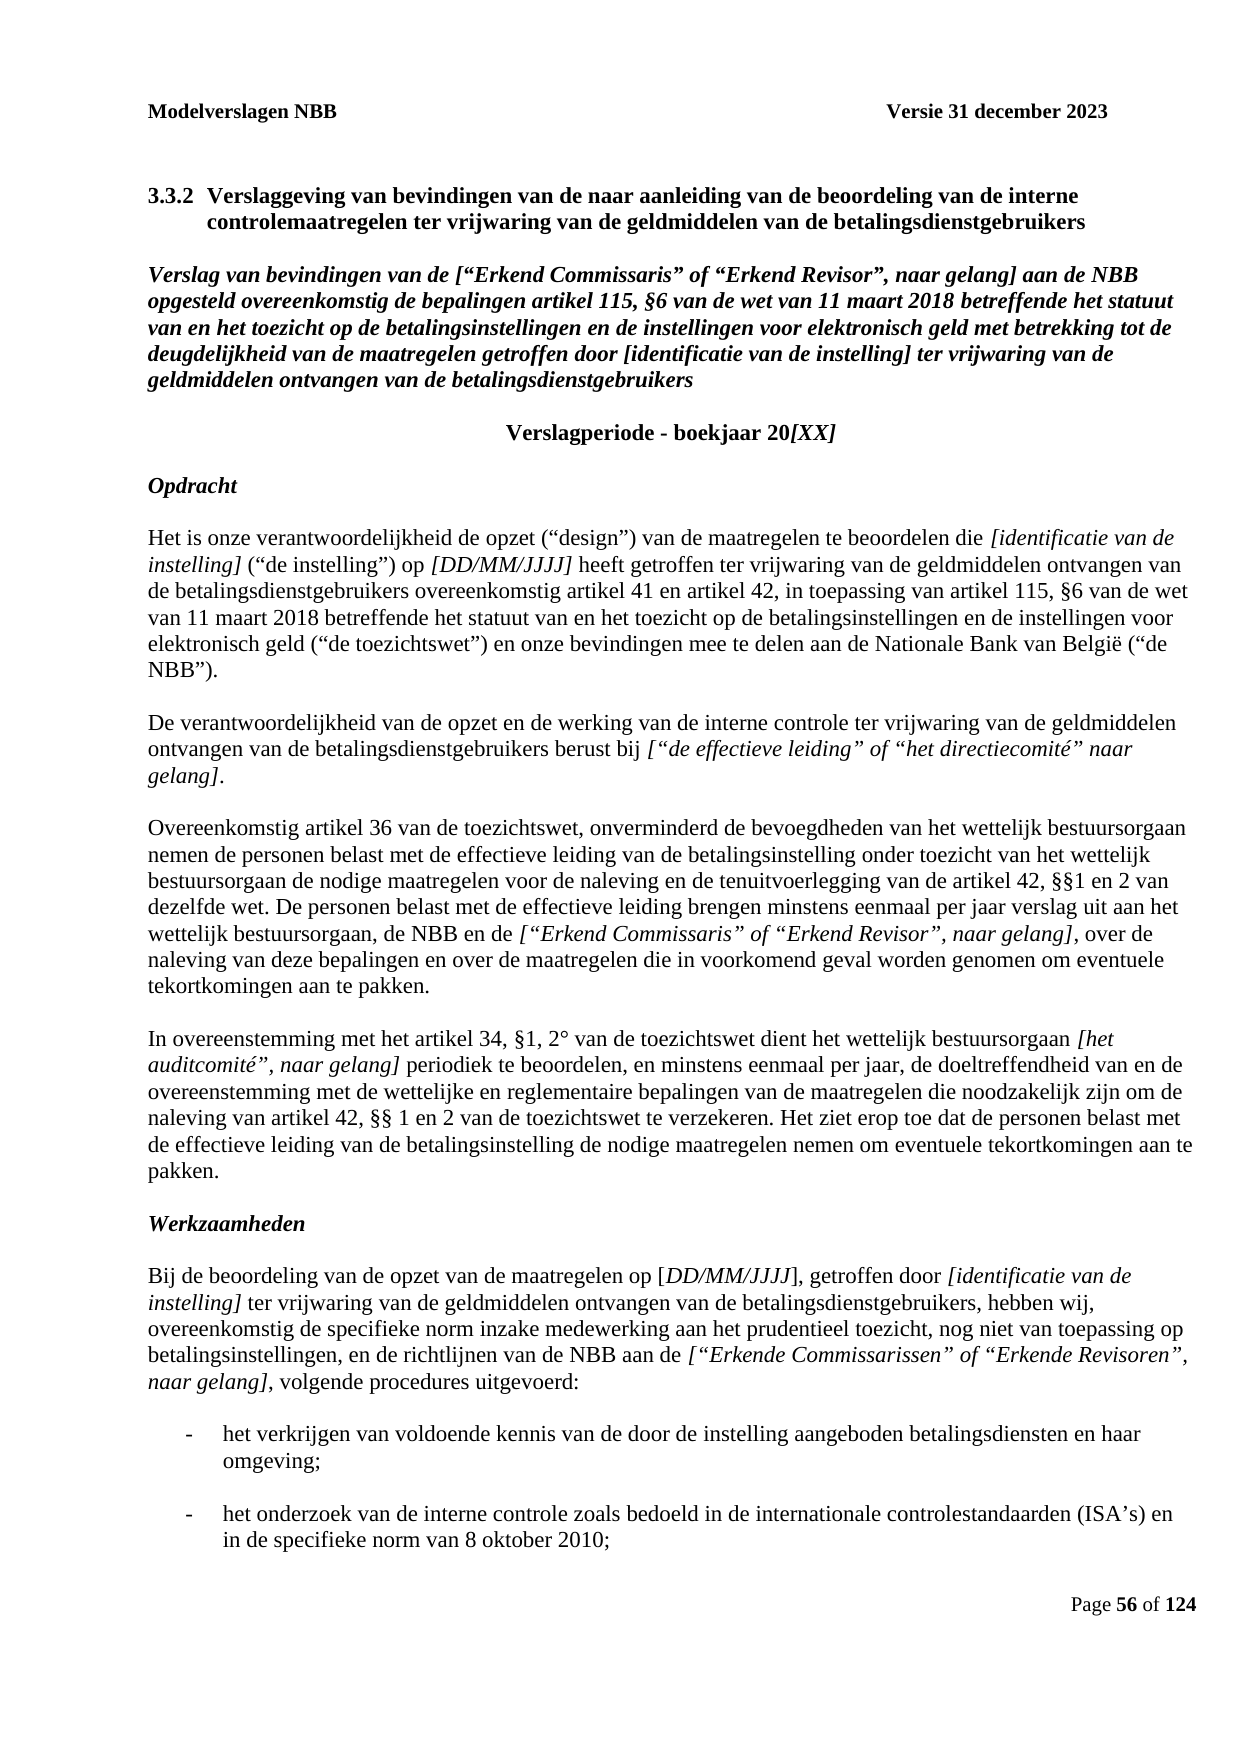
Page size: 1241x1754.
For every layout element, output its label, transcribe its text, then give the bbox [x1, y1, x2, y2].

list het onderzoek van de interne controle zoals bedoeld in de internationale controlestandaarden (ISA’s) en in de specifieke norm van 8 oktober 2010; [185, 1499, 1196, 1552]
text In overeenstemming met het artikel 34, §1, 2° van de toezichtswet dient het wettelijk bestuursorgaan [het auditcomité”, naar gelang] periodiek te beoordelen, en minstens eenmaal per jaar, de doeltreffendheid van en de overeenstemming met de wettelijke en reglementaire bepalingen van de maatregelen die noodzakelijk zijn om de naleving van artikel 42, §§ 1 en 2 van de toezichtswet te verzekeren. Het ziet erop toe dat de personen belast met de effectieve leiding van de betalingsinstelling de nodige maatregelen nemen om eventuele tekortkomingen aan te pakken. [148, 1025, 1196, 1183]
text Opdracht [148, 472, 1196, 498]
text De verantwoordelijkheid van de opzet en de werking van de interne controle ter vrijwaring van de geldmiddelen ontvangen van de betalingsdienstgebruikers berust bij [“de effectieve leiding” of “het directiecomité” naar gelang]. [148, 709, 1196, 788]
text Het is onze verantwoordelijkheid de opzet (“design”) van de maatregelen te beoordelen die [identificatie van de instelling] (“de instelling”) op [DD/MM/JJJJ] heeft getroffen ter vrijwaring van de geldmiddelen ontvangen van de betalingsdienstgebruikers overeenkomstig artikel 41 en artikel 42, in toepassing van artikel 115, §6 van de wet van 11 maart 2018 betreffende het statuut van en het toezicht op de betalingsinstellingen en de instellingen voor elektronisch geld (“de toezichtswet”) en onze bevindingen mee te delen aan de Nationale Bank van België (“de NBB”). [148, 524, 1196, 683]
text Verslag van bevindingen van de [“Erkend Commissaris” of “Erkend Revisor”, naar gelang] aan de NBB opgesteld overeenkomstig de bepalingen artikel 115, §6 van de wet van 11 maart 2018 betreffende het statuut van en het toezicht op de betalingsinstellingen en de instellingen voor elektronisch geld met betrekking tot de deugdelijkheid van de maatregelen getroffen door [identificatie van de instelling] ter vrijwaring van de geldmiddelen ontvangen van de betalingsdienstgebruikers [148, 261, 1196, 393]
text Overeenkomstig artikel 36 van de toezichtswet, onverminderd de bevoegdheden van het wettelijk bestuursorgaan nemen de personen belast met de effectieve leiding van de betalingsinstelling onder toezicht van het wettelijk bestuursorgaan de nodige maatregelen voor de naleving en de tenuitvoerlegging van de artikel 42, §§1 en 2 van dezelfde wet. De personen belast met de effectieve leiding brengen minstens eenmaal per jaar verslag uit aan het wettelijk bestuursorgaan, de NBB en de [“Erkend Commissaris” of “Erkend Revisor”, naar gelang], over de naleving van deze bepalingen en over de maatregelen die in voorkomend geval worden genomen om eventuele tekortkomingen aan te pakken. [148, 814, 1196, 999]
subtitle Verslaggeving van bevindingen van de naar aanleiding van de beoordeling van de interne controlemaatregelen ter vrijwaring van de geldmiddelen van de betalingsdienstgebruikers [148, 182, 1196, 234]
text Verslagperiode - boekjaar 20[XX] [148, 419, 1196, 445]
list het verkrijgen van voldoende kennis van de door de instelling aangeboden betalingsdiensten en haar omgeving; [185, 1421, 1196, 1473]
text Bij de beoordeling van de opzet van de maatregelen op [DD/MM/JJJJ], getroffen door [identificatie van de instelling] ter vrijwaring van de geldmiddelen ontvangen van de betalingsdienstgebruikers, hebben wij, overeenkomstig de specifieke norm inzake medewerking aan het prudentieel toezicht, nog niet van toepassing op betalingsinstellingen, en de richtlijnen van de NBB aan de [“Erkende Commissarissen” of “Erkende Revisoren”, naar gelang], volgende procedures uitgevoerd: [148, 1262, 1196, 1394]
text Werkzaamheden [148, 1210, 1196, 1236]
